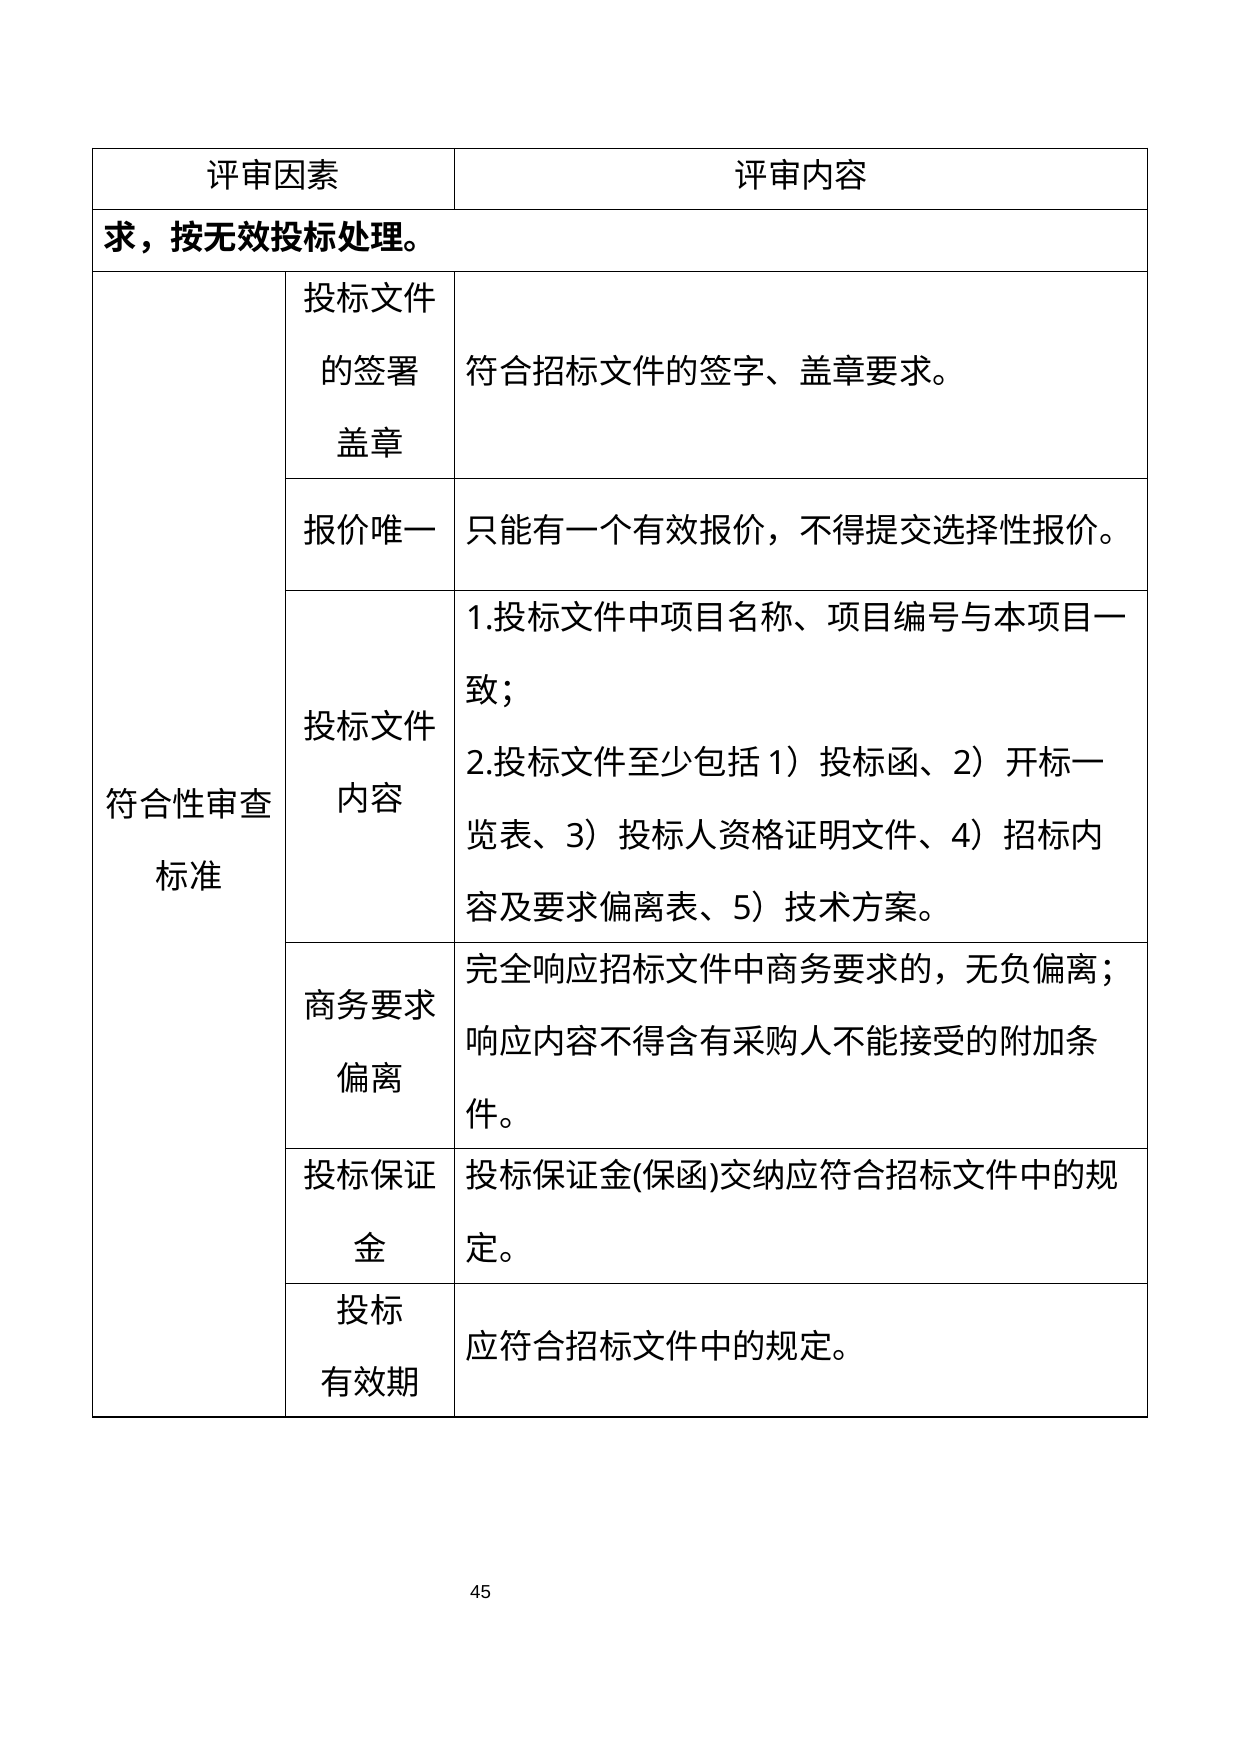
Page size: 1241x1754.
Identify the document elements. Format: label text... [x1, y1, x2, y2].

table_cell 1.投标文件中项目名称、项目编号与本项目一致； 2.投标文件至少包括1）投标函、2）开标一览表、3）投标人资格证明文件、4）招标内容及要求偏离表、5）技术方案。 [455, 591, 1147, 942]
table_cell 符合招标文件的签字、盖章要求。 [455, 272, 1147, 477]
table_cell 完全响应招标文件中商务要求的，无负偏离；响应内容不得含有采购人不能接受的附加条件。 [455, 943, 1147, 1148]
table_cell 商务要求偏离 [286, 943, 454, 1148]
table_cell 投标文件的签署 盖章 [286, 272, 454, 477]
table_cell 投标保证金 [286, 1149, 454, 1282]
table_cell 报价唯一 [286, 479, 454, 590]
table_cell 投标保证金(保函)交纳应符合招标文件中的规定。 [455, 1149, 1147, 1282]
table_cell 只能有一个有效报价，不得提交选择性报价。 [455, 479, 1147, 590]
table_header 评审内容 [455, 149, 1147, 209]
table_cell 符合性审查 标准 [93, 272, 285, 1416]
table_cell 投标 有效期 [286, 1284, 454, 1416]
table_header 评审因素 [93, 149, 454, 209]
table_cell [93, 210, 1147, 271]
table_cell 应符合招标文件中的规定。 [455, 1284, 1147, 1416]
table_cell 投标文件 内容 [286, 591, 454, 942]
